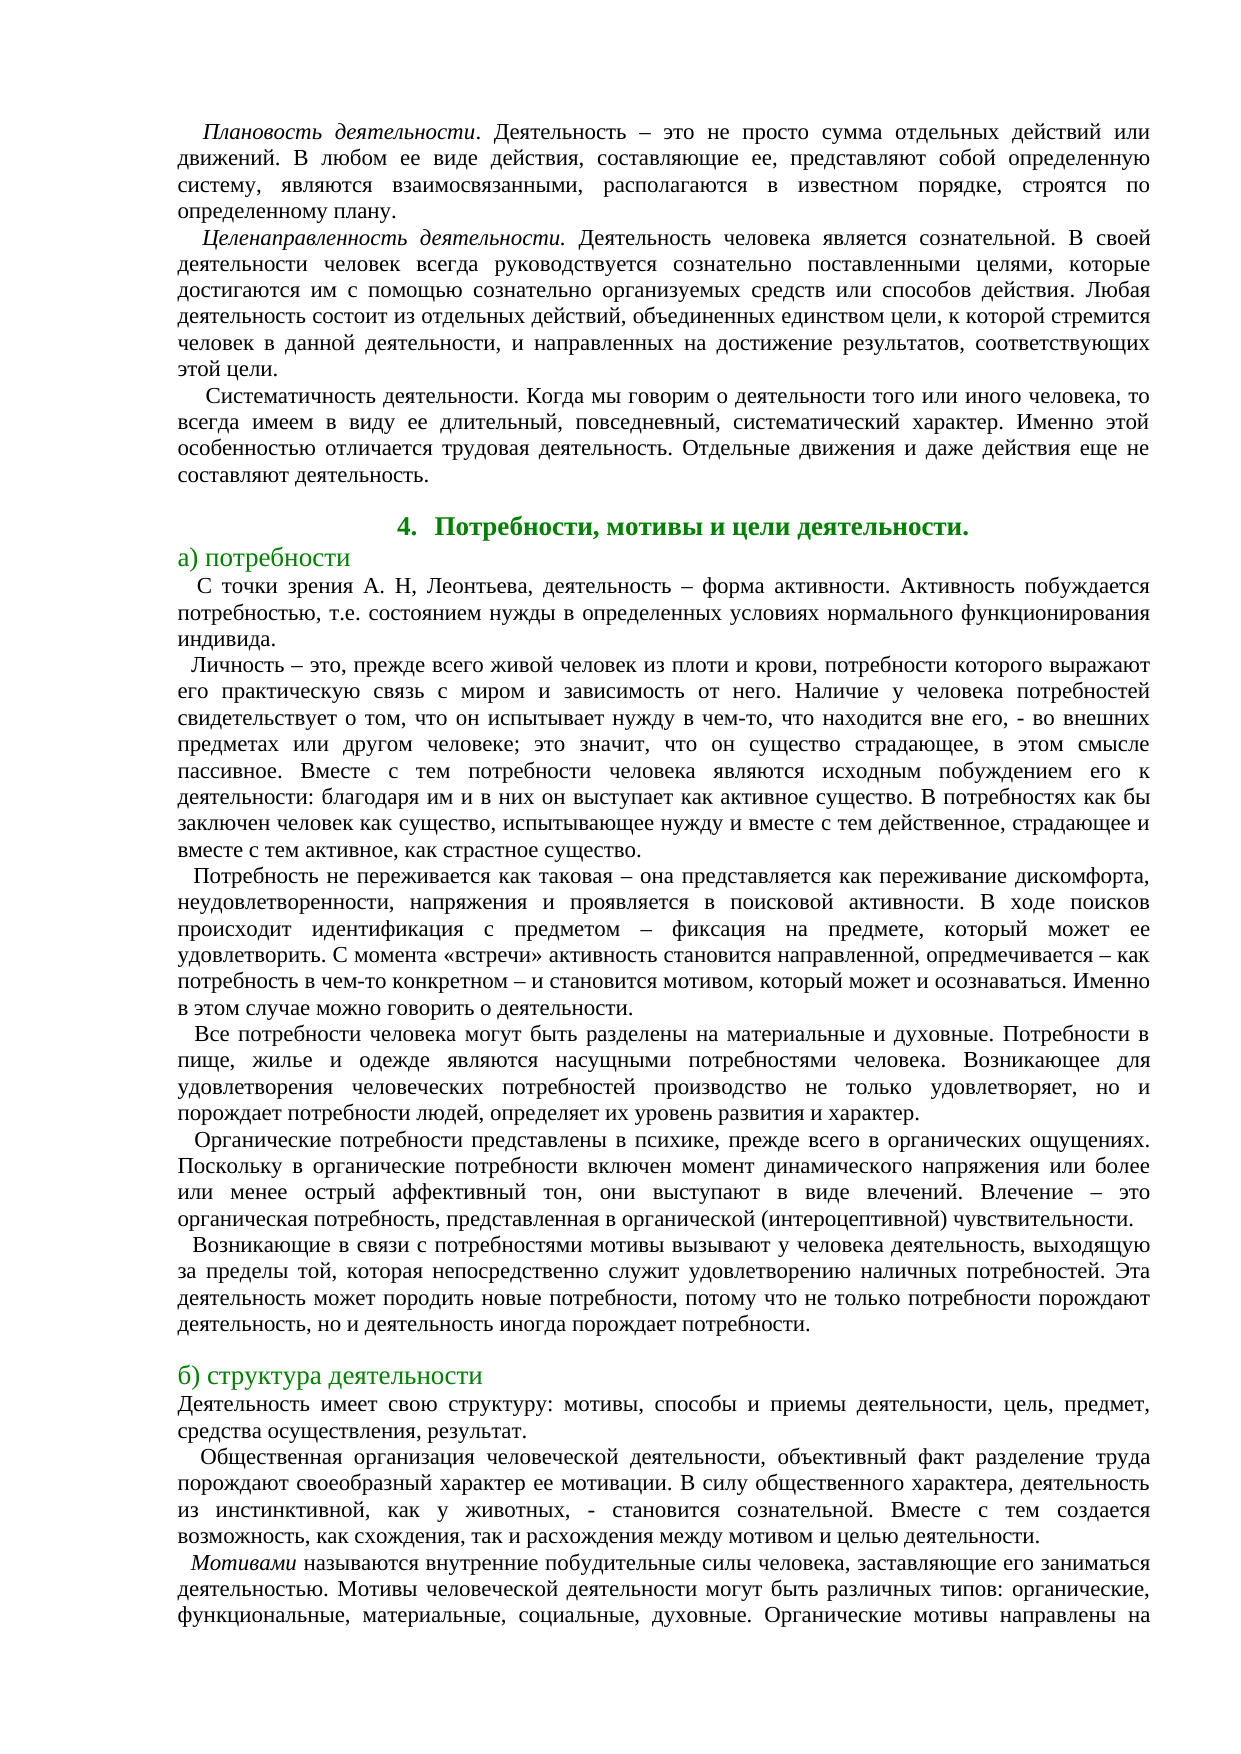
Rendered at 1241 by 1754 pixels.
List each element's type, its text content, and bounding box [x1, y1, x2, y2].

text Потребность не переживается как таковая – она представляется как переживание дискомфорта, неудовлетворенности, напряжения и проявляется в поисковой активности. В ходе поисков происходит идентификация с предметом – фиксация на предмете, который может ее удовлетворить. С момента «встречи» активность становится направленной, опредмечивается – как потребность в чем-то конкретном – и становится мотивом, который может и осознаваться. Именно в этом случае можно говорить о деятельности. [177, 862, 1152, 1020]
text а) потребности [177, 541, 1152, 572]
text Органические потребности представлены в психике, прежде всего в органических ощущениях. Поскольку в органические потребности включен момент динамического напряжения или более или менее острый аффективный тон, они выступают в виде влечений. Влечение – это органическая потребность, представленная в органической (интероцептивной) чувствительности. [177, 1126, 1152, 1231]
text Личность – это, прежде всего живой человек из плоти и крови, потребности которого выражают его практическую связь с миром и зависимость от него. Наличие у человека потребностей свидетельствует о том, что он испытывает нужду в чем-то, что находится вне его, - во внешних предметах или другом человеке; это значит, что он существо страдающее, в этом смысле пассивное. Вместе с тем потребности человека являются исходным побуждением его к деятельности: благодаря им и в них он выступает как активное существо. В потребностях как бы заключен человек как существо, испытывающее нужду и вместе с тем действенное, страдающее и вместе с тем активное, как страстное существо. [177, 651, 1152, 862]
text Деятельность имеет свою структуру: мотивы, способы и приемы деятельности, цель, предмет, средства осуществления, результат. [177, 1390, 1152, 1443]
text Систематичность деятельности. Когда мы говорим о деятельности того или иного человека, то всегда имеем в виду ее длительный, повседневный, систематический характер. Именно этой особенностью отличается трудовая деятельность. Отдельные движения и даже действия еще не составляют деятельность. [177, 382, 1152, 487]
text Общественная организация человеческой деятельности, объективный факт разделение труда порождают своеобразный характер ее мотивации. В силу общественного характера, деятельность из инстинктивной, как у животных, - становится сознательной. Вместе с тем создается возможность, как схождения, так и расхождения между мотивом и целью деятельности. [177, 1443, 1152, 1548]
text Возникающие в связи с потребностями мотивы вызывают у человека деятельность, выходящую за пределы той, которая непосредственно служит удовлетворению наличных потребностей. Эта деятельность может породить новые потребности, потому что не только потребности порождают деятельность, но и деятельность иногда порождает потребности. [177, 1231, 1152, 1336]
text Все потребности человека могут быть разделены на материальные и духовные. Потребности в пище, жилье и одежде являются насущными потребностями человека. Возникающее для удовлетворения человеческих потребностей производство не только удовлетворяет, но и порождает потребности людей, определяет их уровень развития и характер. [177, 1020, 1152, 1126]
text Плановость деятельности. Деятельность – это не просто сумма отдельных действий или движений. В любом ее виде действия, составляющие ее, представляют собой определенную систему, являются взаимосвязанными, располагаются в известном порядке, строятся по определенному плану. [177, 118, 1152, 223]
text С точки зрения А. Н, Леонтьева, деятельность – форма активности. Активность побуждается потребностью, т.е. состоянием нужды в определенных условиях нормального функционирования индивида. [177, 572, 1152, 651]
list Потребности, мотивы и цели деятельности. [215, 510, 1152, 541]
text б) структура деятельности [177, 1359, 1152, 1390]
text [177, 1548, 1152, 1628]
